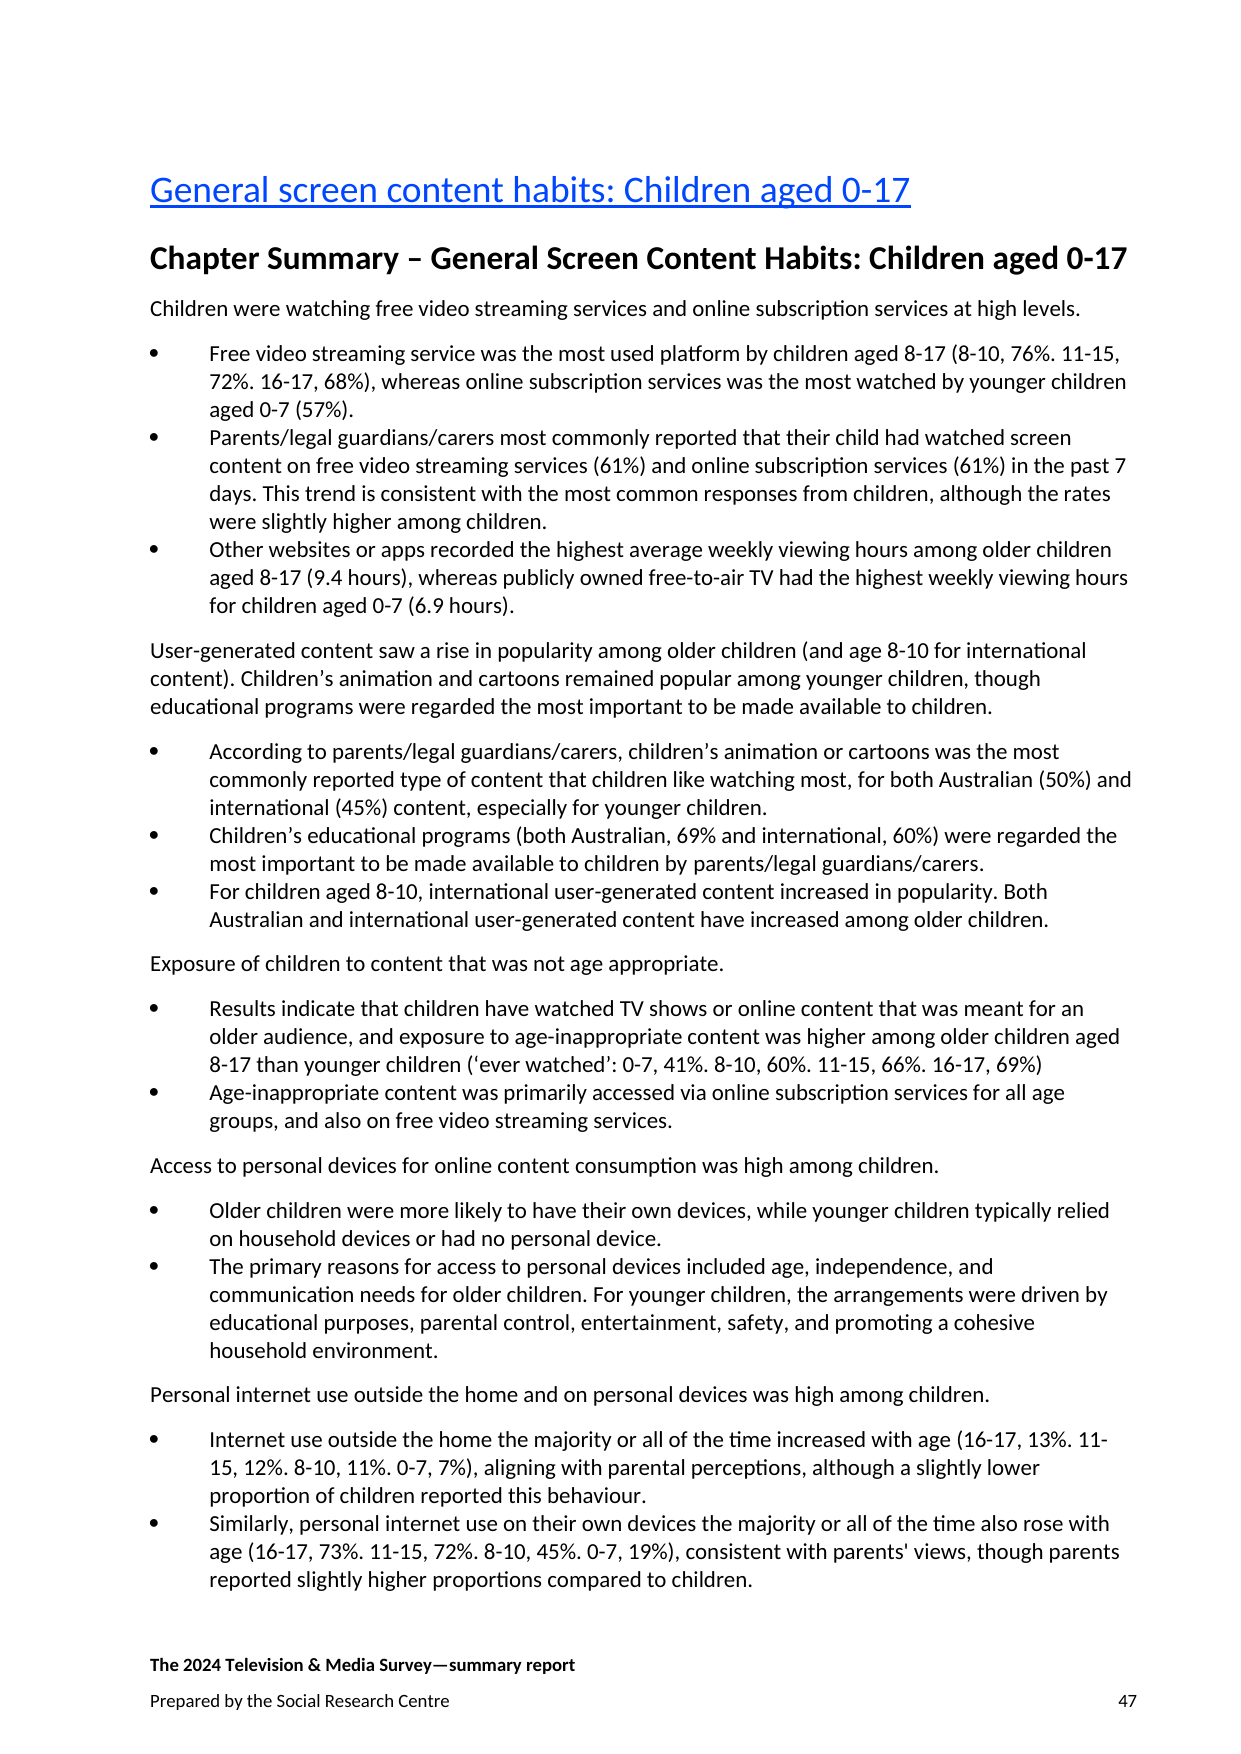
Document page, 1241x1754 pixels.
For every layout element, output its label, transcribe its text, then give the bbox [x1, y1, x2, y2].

list Results indicate that children have watched TV shows or online content that was meant for an older audience, and exposure to age-inappropriate content was higher among older children aged 8-17 than younger children (‘ever watched’: 0-7, 41%. 8-10, 60%. 11-15, 66%. 16-17, 69%) [150, 994, 1137, 1078]
list Similarly, personal internet use on their own devices the majority or all of the time also rose with age (16-17, 73%. 11-15, 72%. 8-10, 45%. 0-7, 19%), consistent with parents' views, though parents reported slightly higher proportions compared to children. [150, 1509, 1137, 1593]
text Access to personal devices for online content consumption was high among children. [150, 1151, 1137, 1179]
list According to parents/legal guardians/carers, children’s animation or cartoons was the most commonly reported type of content that children like watching most, for both Australian (50%) and international (45%) content, especially for younger children. [150, 737, 1137, 821]
list For children aged 8-10, international user-generated content increased in popularity. Both Australian and international user-generated content have increased among older children. [150, 877, 1137, 933]
text Personal internet use outside the home and on personal devices was high among children. [150, 1381, 1137, 1408]
list Other websites or apps recorded the highest average weekly viewing hours among older children aged 8-17 (9.4 hours), whereas publicly owned free-to-air TV had the highest weekly viewing hours for children aged 0-7 (6.9 hours). [150, 535, 1137, 619]
list Internet use outside the home the majority or all of the time increased with age (16-17, 13%. 11-15, 12%. 8-10, 11%. 0-7, 7%), aligning with parental perceptions, although a slightly lower proportion of children reported this behaviour. [150, 1425, 1137, 1509]
list Children’s educational programs (both Australian, 69% and international, 60%) were regarded the most important to be made available to children by parents/legal guardians/carers. [150, 821, 1137, 877]
list Parents/legal guardians/carers most commonly reported that their child had watched screen content on free video streaming services (61%) and online subscription services (61%) in the past 7 days. This trend is consistent with the most common responses from children, although the rates were slightly higher among children. [150, 423, 1137, 535]
text Exposure of children to content that was not age appropriate. [150, 949, 1137, 978]
subtitle General screen content habits: Children aged 0-17 [150, 166, 1137, 212]
list Older children were more likely to have their own devices, while younger children typically relied on household devices or had no personal device. [150, 1196, 1137, 1252]
text User-generated content saw a rise in popularity among older children (and age 8-10 for international content). Children’s animation and cartoons remained popular among younger children, though educational programs were regarded the most important to be made available to children. [150, 636, 1137, 720]
subtitle Chapter Summary – General Screen Content Habits: Children aged 0-17 [150, 237, 1137, 278]
list Free video streaming service was the most used platform by children aged 8-17 (8-10, 76%. 11-15, 72%. 16-17, 68%), whereas online subscription services was the most watched by younger children aged 0-7 (57%). [150, 339, 1137, 423]
list Age-inappropriate content was primarily accessed via online subscription services for all age groups, and also on free video streaming services. [150, 1078, 1137, 1134]
list The primary reasons for access to personal devices included age, independence, and communication needs for older children. For younger children, the arrangements were driven by educational purposes, parental control, entertainment, safety, and promoting a cohesive household environment. [150, 1252, 1137, 1364]
text Children were watching free video streaming services and online subscription services at high levels. [150, 294, 1137, 322]
